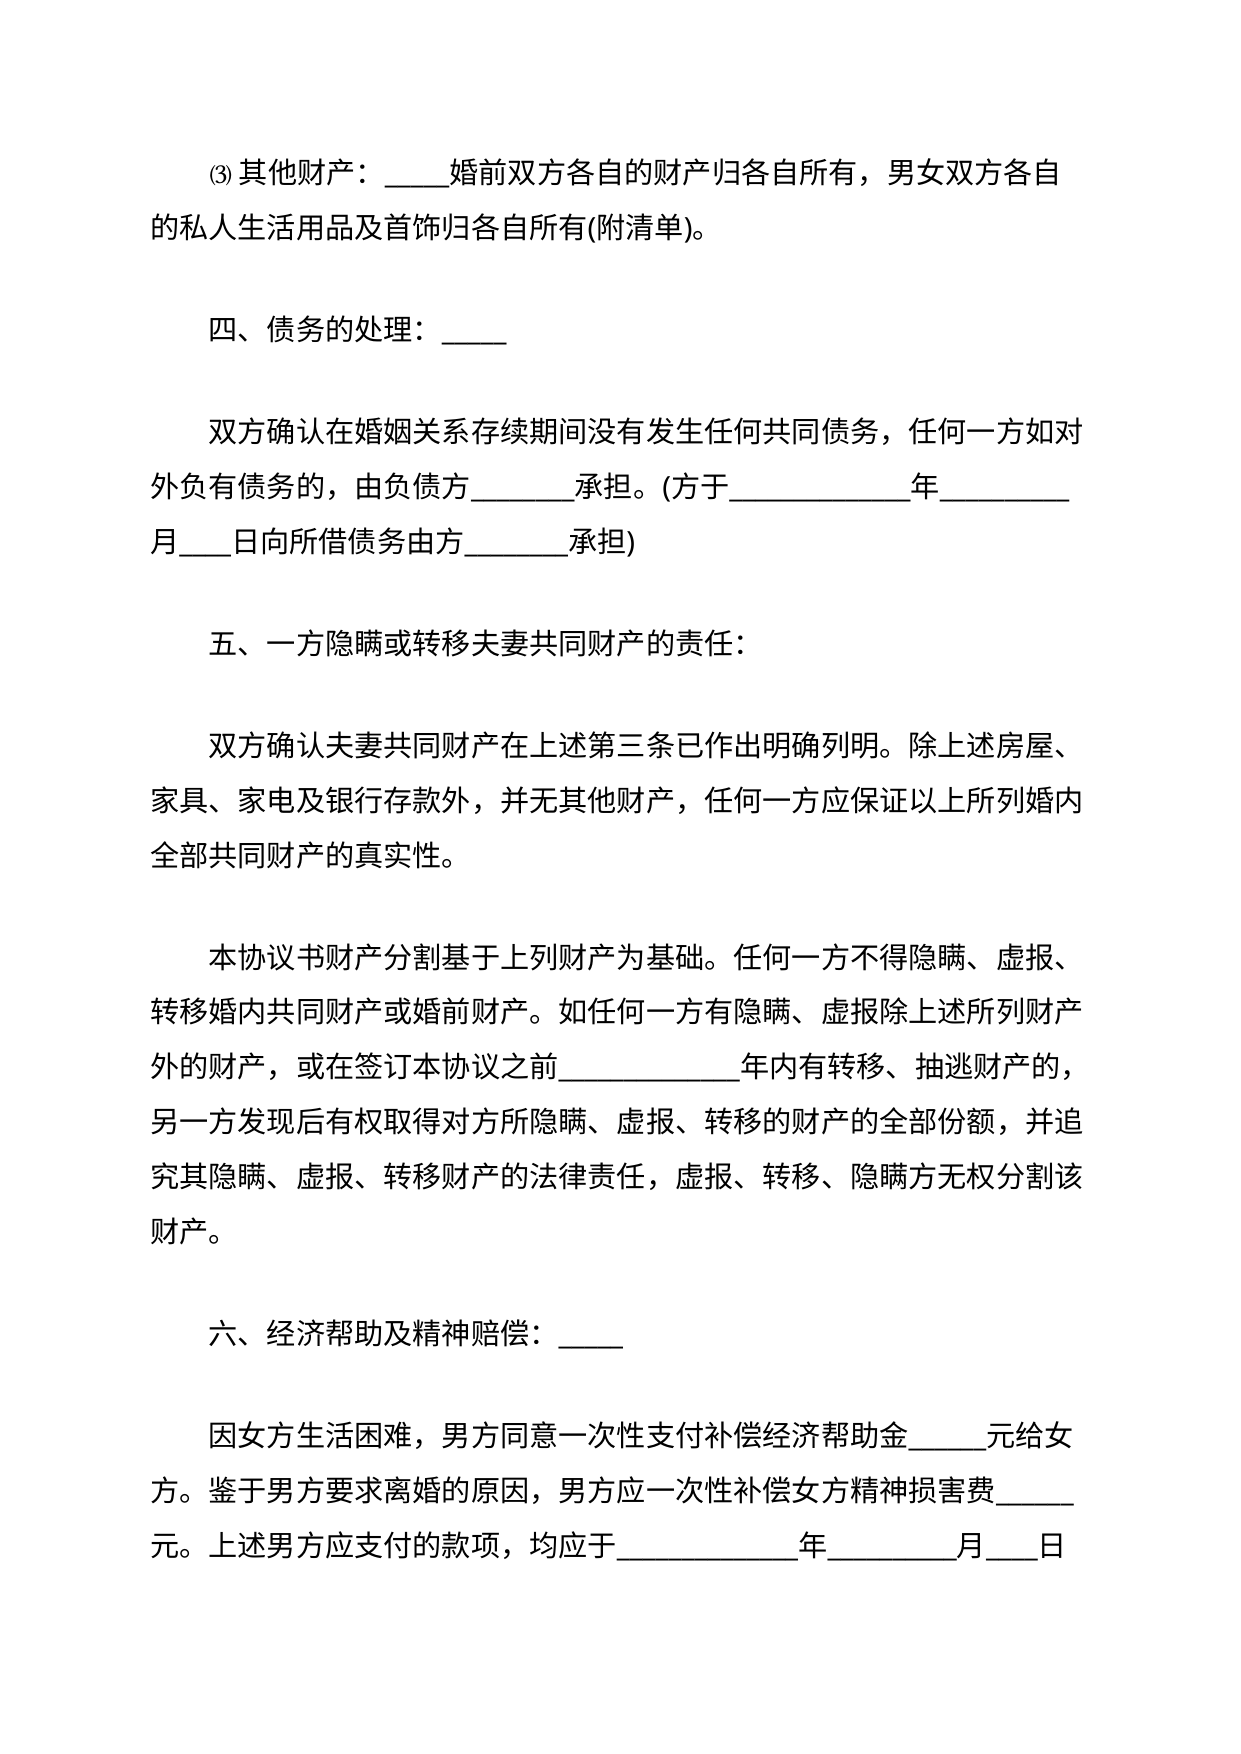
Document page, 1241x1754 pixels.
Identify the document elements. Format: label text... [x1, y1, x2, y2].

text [150, 1412, 1090, 1565]
text 五、一方隐瞒或转移夫妻共同财产的责任： [150, 621, 1090, 663]
text 本协议书财产分割基于上列财产为基础。任何一方不得隐瞒、虚报、转移婚内共同财产或婚前财产。如任何一方有隐瞒、虚报除上述所列财产外的财产，或在签订本协议之前______________年内有转移、抽逃财产的，另一方发现后有权取得对方所隐瞒、虚报、转移的财产的全部份额，并追究其隐瞒、虚报、转移财产的法律责任，虚报、转移、隐瞒方无权分割该财产。 [150, 934, 1090, 1251]
text 六、经济帮助及精神赔偿：_____ [150, 1311, 1090, 1353]
text ⑶其他财产：_____婚前双方各自的财产归各自所有，男女双方各自的私人生活用品及首饰归各自所有(附清单)。 [150, 150, 1090, 247]
text 四、债务的处理：_____ [150, 307, 1090, 349]
text 双方确认夫妻共同财产在上述第三条已作出明确列明。除上述房屋、家具、家电及银行存款外，并无其他财产，任何一方应保证以上所列婚内全部共同财产的真实性。 [150, 723, 1090, 875]
text 双方确认在婚姻关系存续期间没有发生任何共同债务，任何一方如对外负有债务的，由负债方________承担。(方于______________年__________月____日向所借债务由方________承担) [150, 409, 1090, 561]
